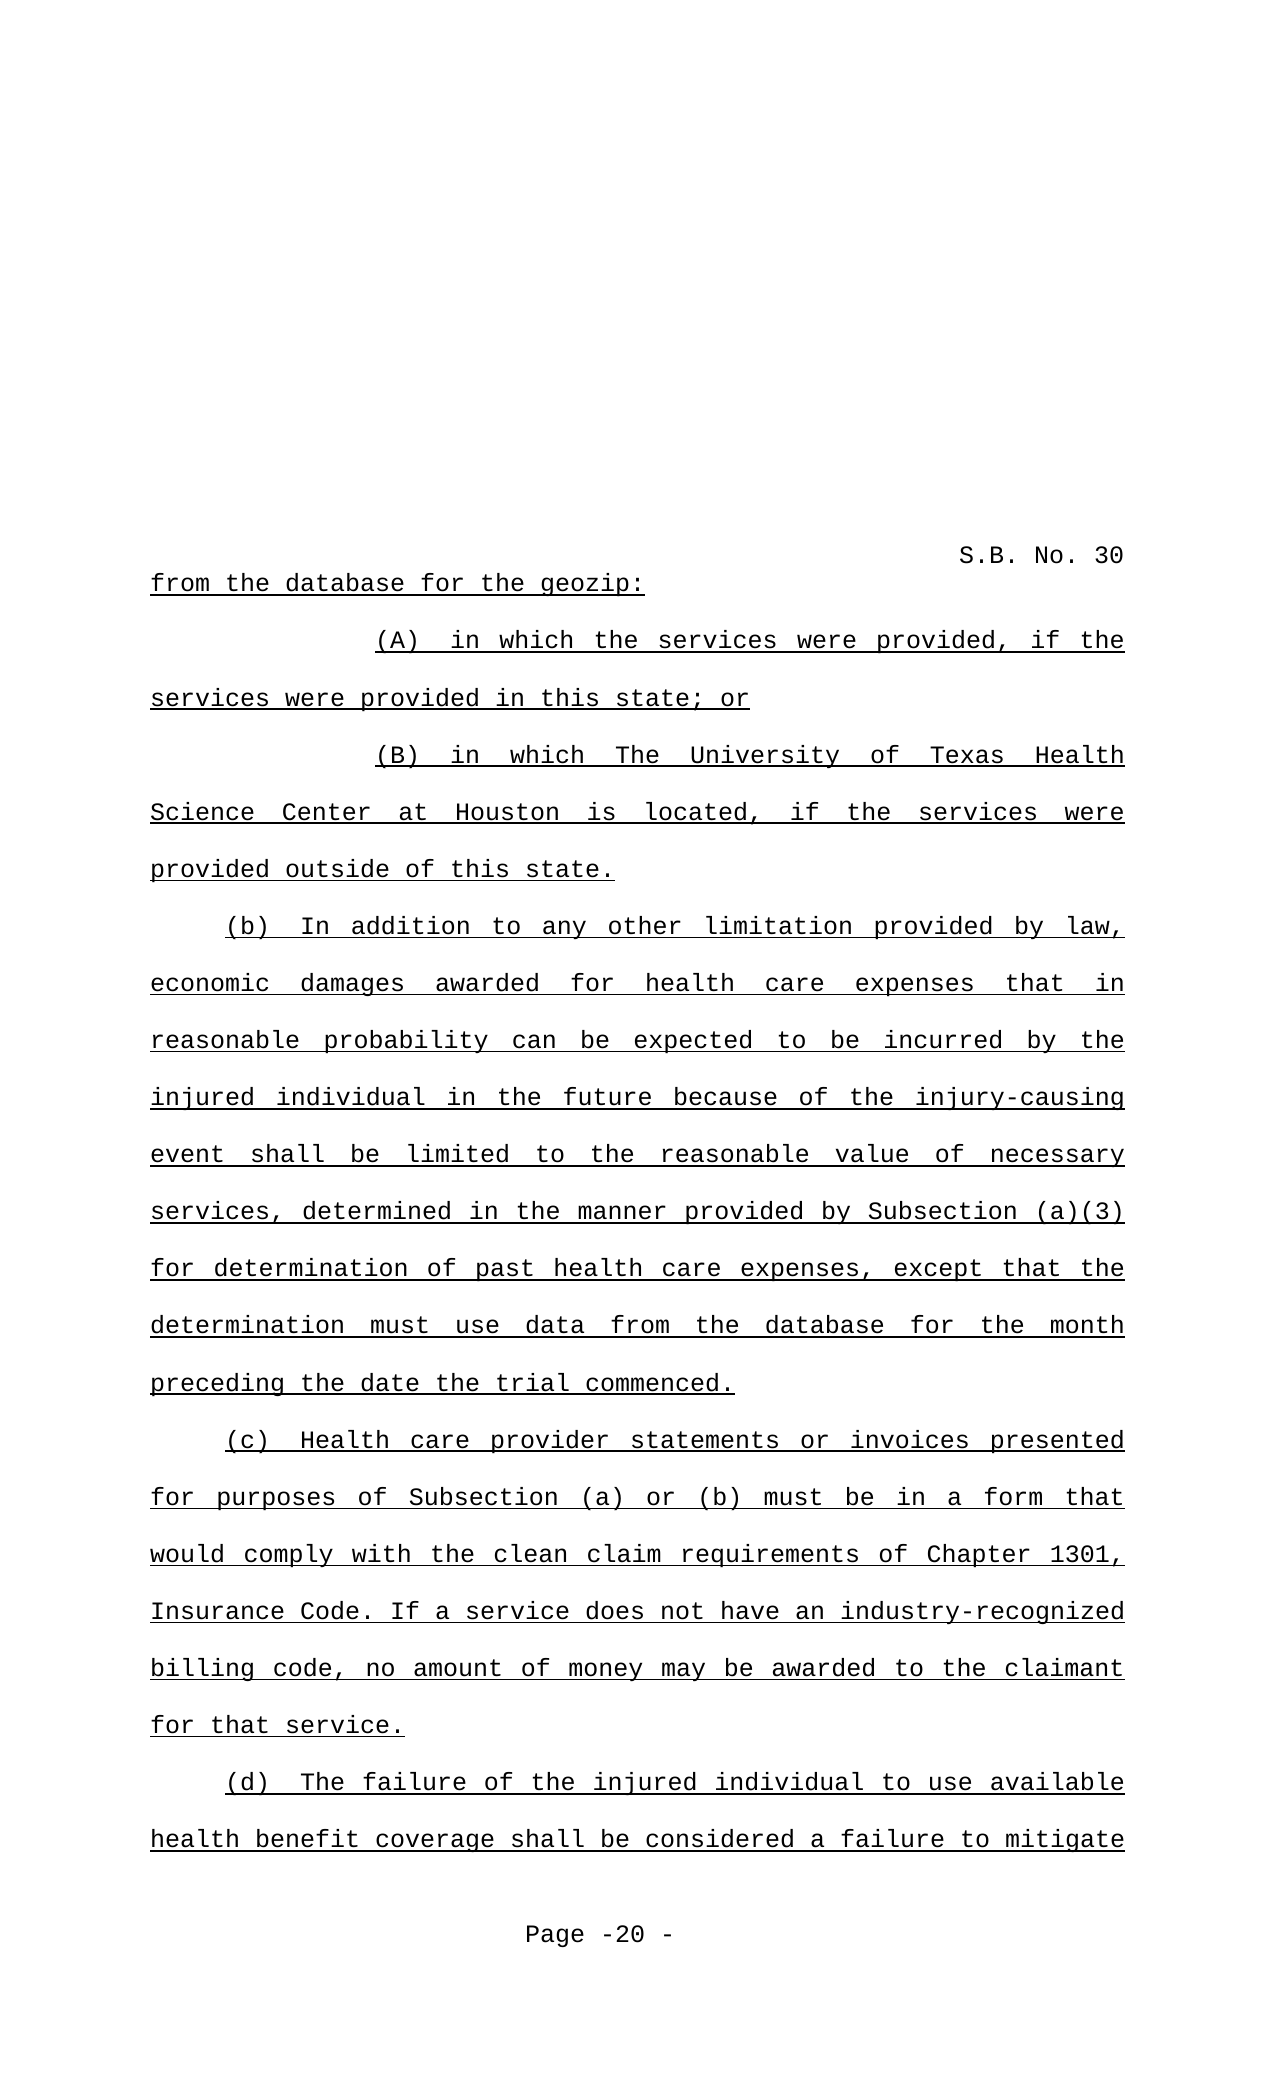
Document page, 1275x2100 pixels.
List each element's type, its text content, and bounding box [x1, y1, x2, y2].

text (c) Health care provider statements or invoices presented for purposes of Subsection (a) or (b) must be in a form that would comply with the clean claim requirements of Chapter 1301, Insurance Code. If a service does not have an industry-recognized billing code, no amount of money may be awarded to the claimant for that service. [150, 1680, 1125, 1741]
text (b) In addition to any other limitation provided by law, economic damages awarded for health care expenses that in reasonable probability can be expected to be incurred by the injured individual in the future because of the injury-causing event shall be limited to the reasonable value of necessary services, determined in the manner provided by Subsection (a)(3) for determination of past health care expenses, except that the determination must use data from the database for the month preceding the date the trial commenced. [150, 1338, 1125, 1398]
text (A) in which the services were provided, if the services were provided in this state; or [150, 628, 1125, 713]
text (b) In addition to any other limitation provided by law, economic damages awarded for health care expenses that in reasonable probability can be expected to be incurred by the injured individual in the future because of the injury-causing event shall be limited to the reasonable value of necessary services, determined in the manner provided by Subsection (a)(3) for determination of past health care expenses, except that the determination must use data from the database for the month preceding the date the trial commenced. [150, 1224, 1125, 1279]
text (c) Health care provider statements or invoices presented for purposes of Subsection (a) or (b) must be in a form that would comply with the clean claim requirements of Chapter 1301, Insurance Code. If a service does not have an industry-recognized billing code, no amount of money may be awarded to the claimant for that service. [150, 1566, 1125, 1622]
text (b) In addition to any other limitation provided by law, economic damages awarded for health care expenses that in reasonable probability can be expected to be incurred by the injured individual in the future because of the injury-causing event shall be limited to the reasonable value of necessary services, determined in the manner provided by Subsection (a)(3) for determination of past health care expenses, except that the determination must use data from the database for the month preceding the date the trial commenced. [150, 1110, 1125, 1165]
text (b) In addition to any other limitation provided by law, economic damages awarded for health care expenses that in reasonable probability can be expected to be incurred by the injured individual in the future because of the injury-causing event shall be limited to the reasonable value of necessary services, determined in the manner provided by Subsection (a)(3) for determination of past health care expenses, except that the determination must use data from the database for the month preceding the date the trial commenced. [150, 1052, 1125, 1108]
text (c) Health care provider statements or invoices presented for purposes of Subsection (a) or (b) must be in a form that would comply with the clean claim requirements of Chapter 1301, Insurance Code. If a service does not have an industry-recognized billing code, no amount of money may be awarded to the claimant for that service. [150, 1623, 1125, 1679]
text (B) in which The University of Texas Health Science Center at Houston is located, if the services were provided outside of this state. [150, 824, 1125, 885]
text (b) In addition to any other limitation provided by law, economic damages awarded for health care expenses that in reasonable probability can be expected to be incurred by the injured individual in the future because of the injury-causing event shall be limited to the reasonable value of necessary services, determined in the manner provided by Subsection (a)(3) for determination of past health care expenses, except that the determination must use data from the database for the month preceding the date the trial commenced. [150, 913, 1125, 994]
text (b) In addition to any other limitation provided by law, economic damages awarded for health care expenses that in reasonable probability can be expected to be incurred by the injured individual in the future because of the injury-causing event shall be limited to the reasonable value of necessary services, determined in the manner provided by Subsection (a)(3) for determination of past health care expenses, except that the determination must use data from the database for the month preceding the date the trial commenced. [150, 1167, 1125, 1222]
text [150, 1769, 1125, 1850]
text (b) In addition to any other limitation provided by law, economic damages awarded for health care expenses that in reasonable probability can be expected to be incurred by the injured individual in the future because of the injury-causing event shall be limited to the reasonable value of necessary services, determined in the manner provided by Subsection (a)(3) for determination of past health care expenses, except that the determination must use data from the database for the month preceding the date the trial commenced. [150, 995, 1125, 1051]
text (c) Health care provider statements or invoices presented for purposes of Subsection (a) or (b) must be in a form that would comply with the clean claim requirements of Chapter 1301, Insurance Code. If a service does not have an industry-recognized billing code, no amount of money may be awarded to the claimant for that service. [150, 1509, 1125, 1565]
text (c) Health care provider statements or invoices presented for purposes of Subsection (a) or (b) must be in a form that would comply with the clean claim requirements of Chapter 1301, Insurance Code. If a service does not have an industry-recognized billing code, no amount of money may be awarded to the claimant for that service. [150, 1427, 1125, 1508]
text (b) In addition to any other limitation provided by law, economic damages awarded for health care expenses that in reasonable probability can be expected to be incurred by the injured individual in the future because of the injury-causing event shall be limited to the reasonable value of necessary services, determined in the manner provided by Subsection (a)(3) for determination of past health care expenses, except that the determination must use data from the database for the month preceding the date the trial commenced. [150, 1281, 1125, 1336]
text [150, 571, 1125, 599]
text (B) in which The University of Texas Health Science Center at Houston is located, if the services were provided outside of this state. [150, 742, 1125, 822]
